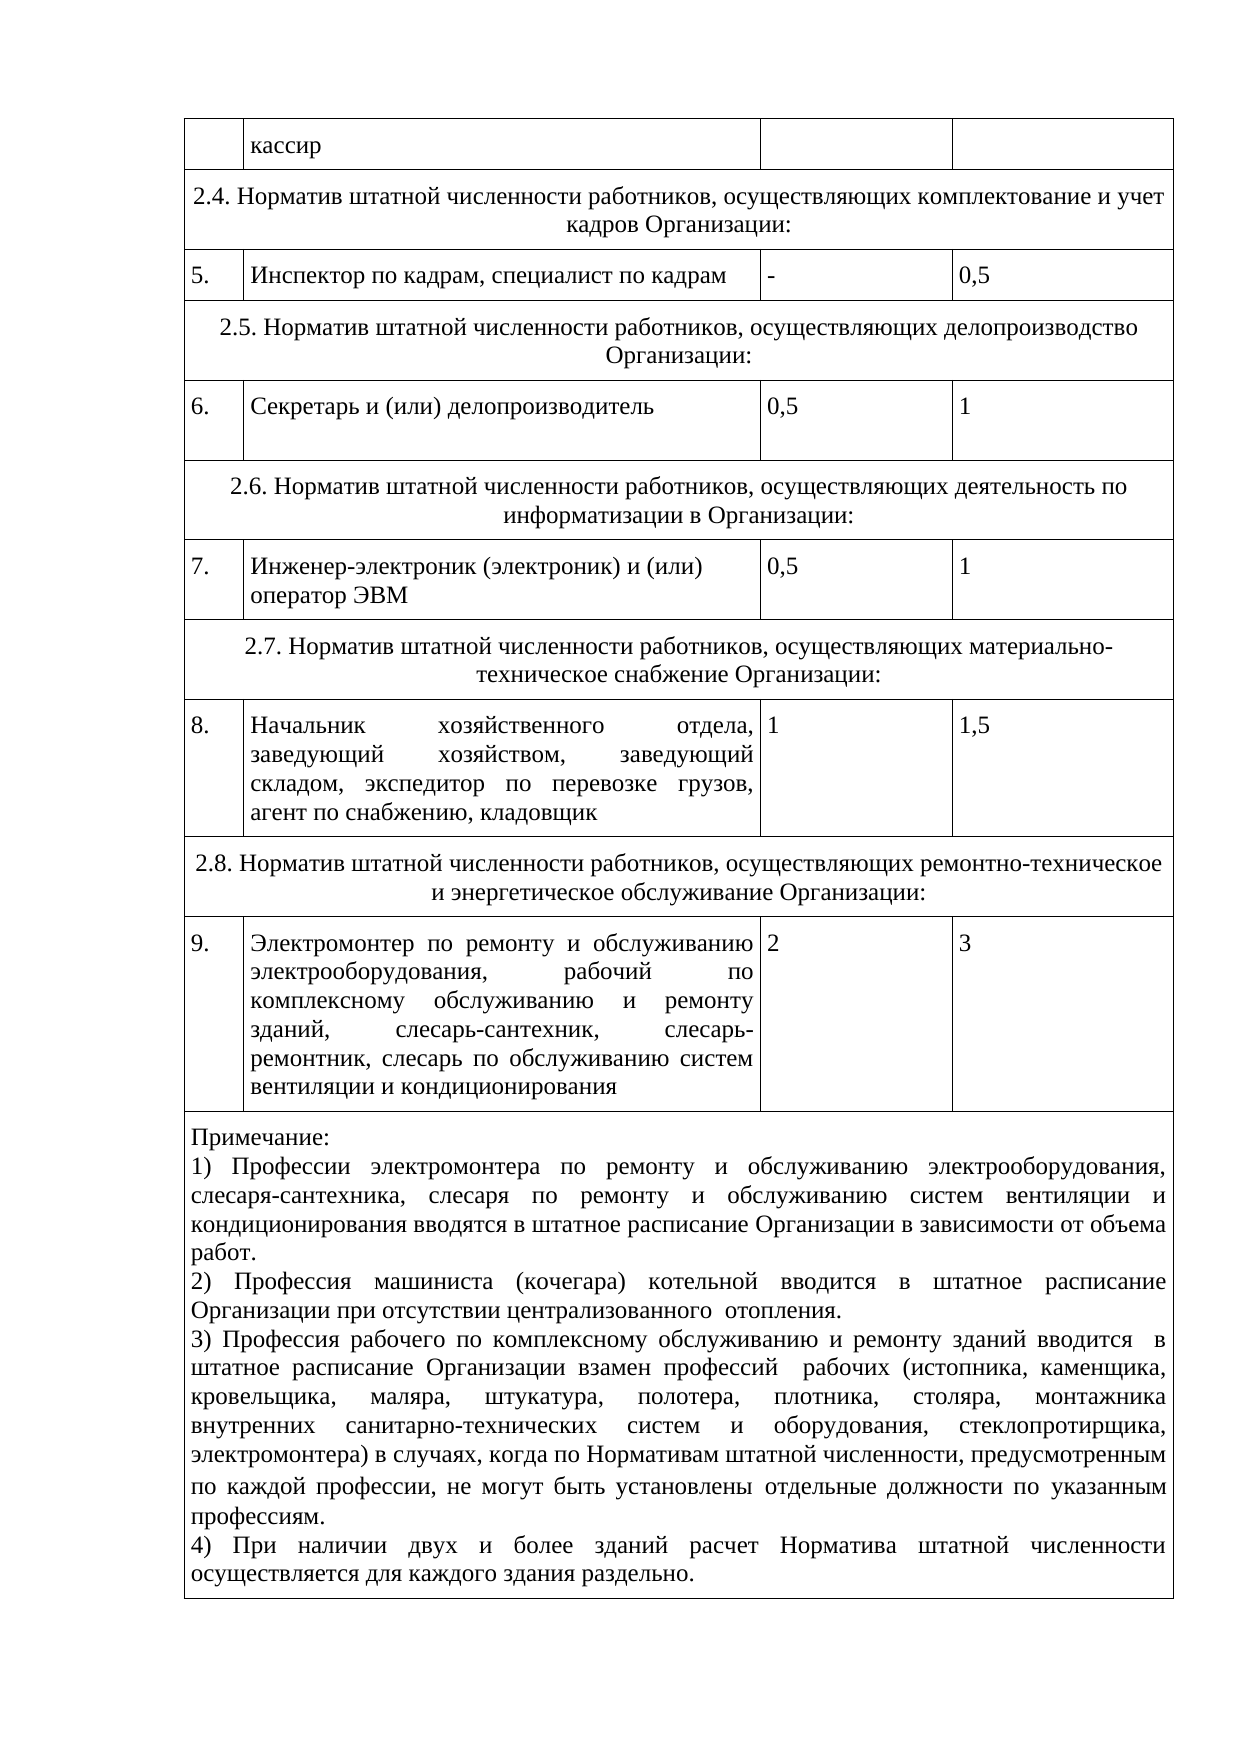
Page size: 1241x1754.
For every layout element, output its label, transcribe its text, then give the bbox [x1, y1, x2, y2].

table_cell 4. [185, 119, 243, 169]
table_cell 1 [761, 700, 952, 836]
table_cell 2.6. Норматив штатной численности работников, осуществляющих деятельность по информатизации в Организации: [185, 461, 1173, 539]
table_cell 1 [953, 540, 1173, 619]
table_cell 2.8. Норматив штатной численности работников, осуществляющих ремонтно-техническое и энергетическое обслуживание Организации: [185, 837, 1173, 916]
table_cell Инспектор по кадрам, специалист по кадрам [244, 250, 760, 300]
table_cell 2 [761, 917, 952, 1111]
table_cell 1 [953, 381, 1173, 459]
table_cell 9. [185, 917, 243, 1111]
table_cell 1,5 [953, 700, 1173, 836]
table_cell 2.5. Норматив штатной численности работников, осуществляющих делопроизводство Организации: [185, 301, 1173, 380]
table_cell 3 [761, 119, 952, 169]
table_cell 4 [953, 119, 1173, 169]
table_cell Секретарь и (или) делопроизводитель [244, 381, 760, 459]
table_cell - [761, 250, 952, 300]
table_cell Инженер-электроник (электроник) и (или) оператор ЭВМ [244, 540, 760, 619]
table_cell 8. [185, 700, 243, 836]
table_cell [244, 119, 760, 169]
table_cell 0,5 [953, 250, 1173, 300]
table_cell Начальник хозяйственного отдела, заведующий хозяйством, заведующий складом, экспедитор по перевозке грузов, агент по снабжению, кладовщик [244, 700, 760, 836]
table_cell 2.7. Норматив штатной численности работников, осуществляющих материально-техническое снабжение Организации: [185, 620, 1173, 699]
table_cell 0,5 [761, 381, 952, 459]
table_cell 5. [185, 250, 243, 300]
table_cell 2.4. Норматив штатной численности работников, осуществляющих комплектование и учет кадров Организации: [185, 170, 1173, 249]
table_cell 0,5 [761, 540, 952, 619]
table_cell 3 [953, 917, 1173, 1111]
table_cell 7. [185, 540, 243, 619]
table_cell 6. [185, 381, 243, 459]
table_cell Примечание: 1) Профессии электромонтера по ремонту и обслуживанию электрооборудования, слесаря-сантехника, слесаря по ремонту и обслуживанию систем вентиляции и кондиционирования вводятся в штатное расписание Организации в зависимости от объема работ. 2) Профессия машиниста (кочегара) котельной вводится в штатное расписание Организации при отсутствии централизованного отопления. 3) Профессия рабочего по комплексному обслуживанию и ремонту зданий вводится в штатное расписание Организации взамен профессий рабочих (истопника, каменщика, кровельщика, маляра, штукатура, полотера, плотника, столяра, монтажника внутренних санитарно-технических систем и оборудования, стеклопротирщика, электромонтера) в случаях, когда по Нормативам штатной численности, предусмотренным по каждой профессии, не могут быть установлены отдельные должности по указанным профессиям. 4) При наличии двух и более зданий расчет Норматива штатной численности осуществляется для каждого здания раздельно. [185, 1112, 1173, 1598]
table_cell Электромонтер по ремонту и обслуживанию электрооборудования, рабочий по комплексному обслуживанию и ремонту зданий, слесарь-сантехник, слесарь-ремонтник, слесарь по обслуживанию систем вентиляции и кондиционирования [244, 917, 760, 1111]
